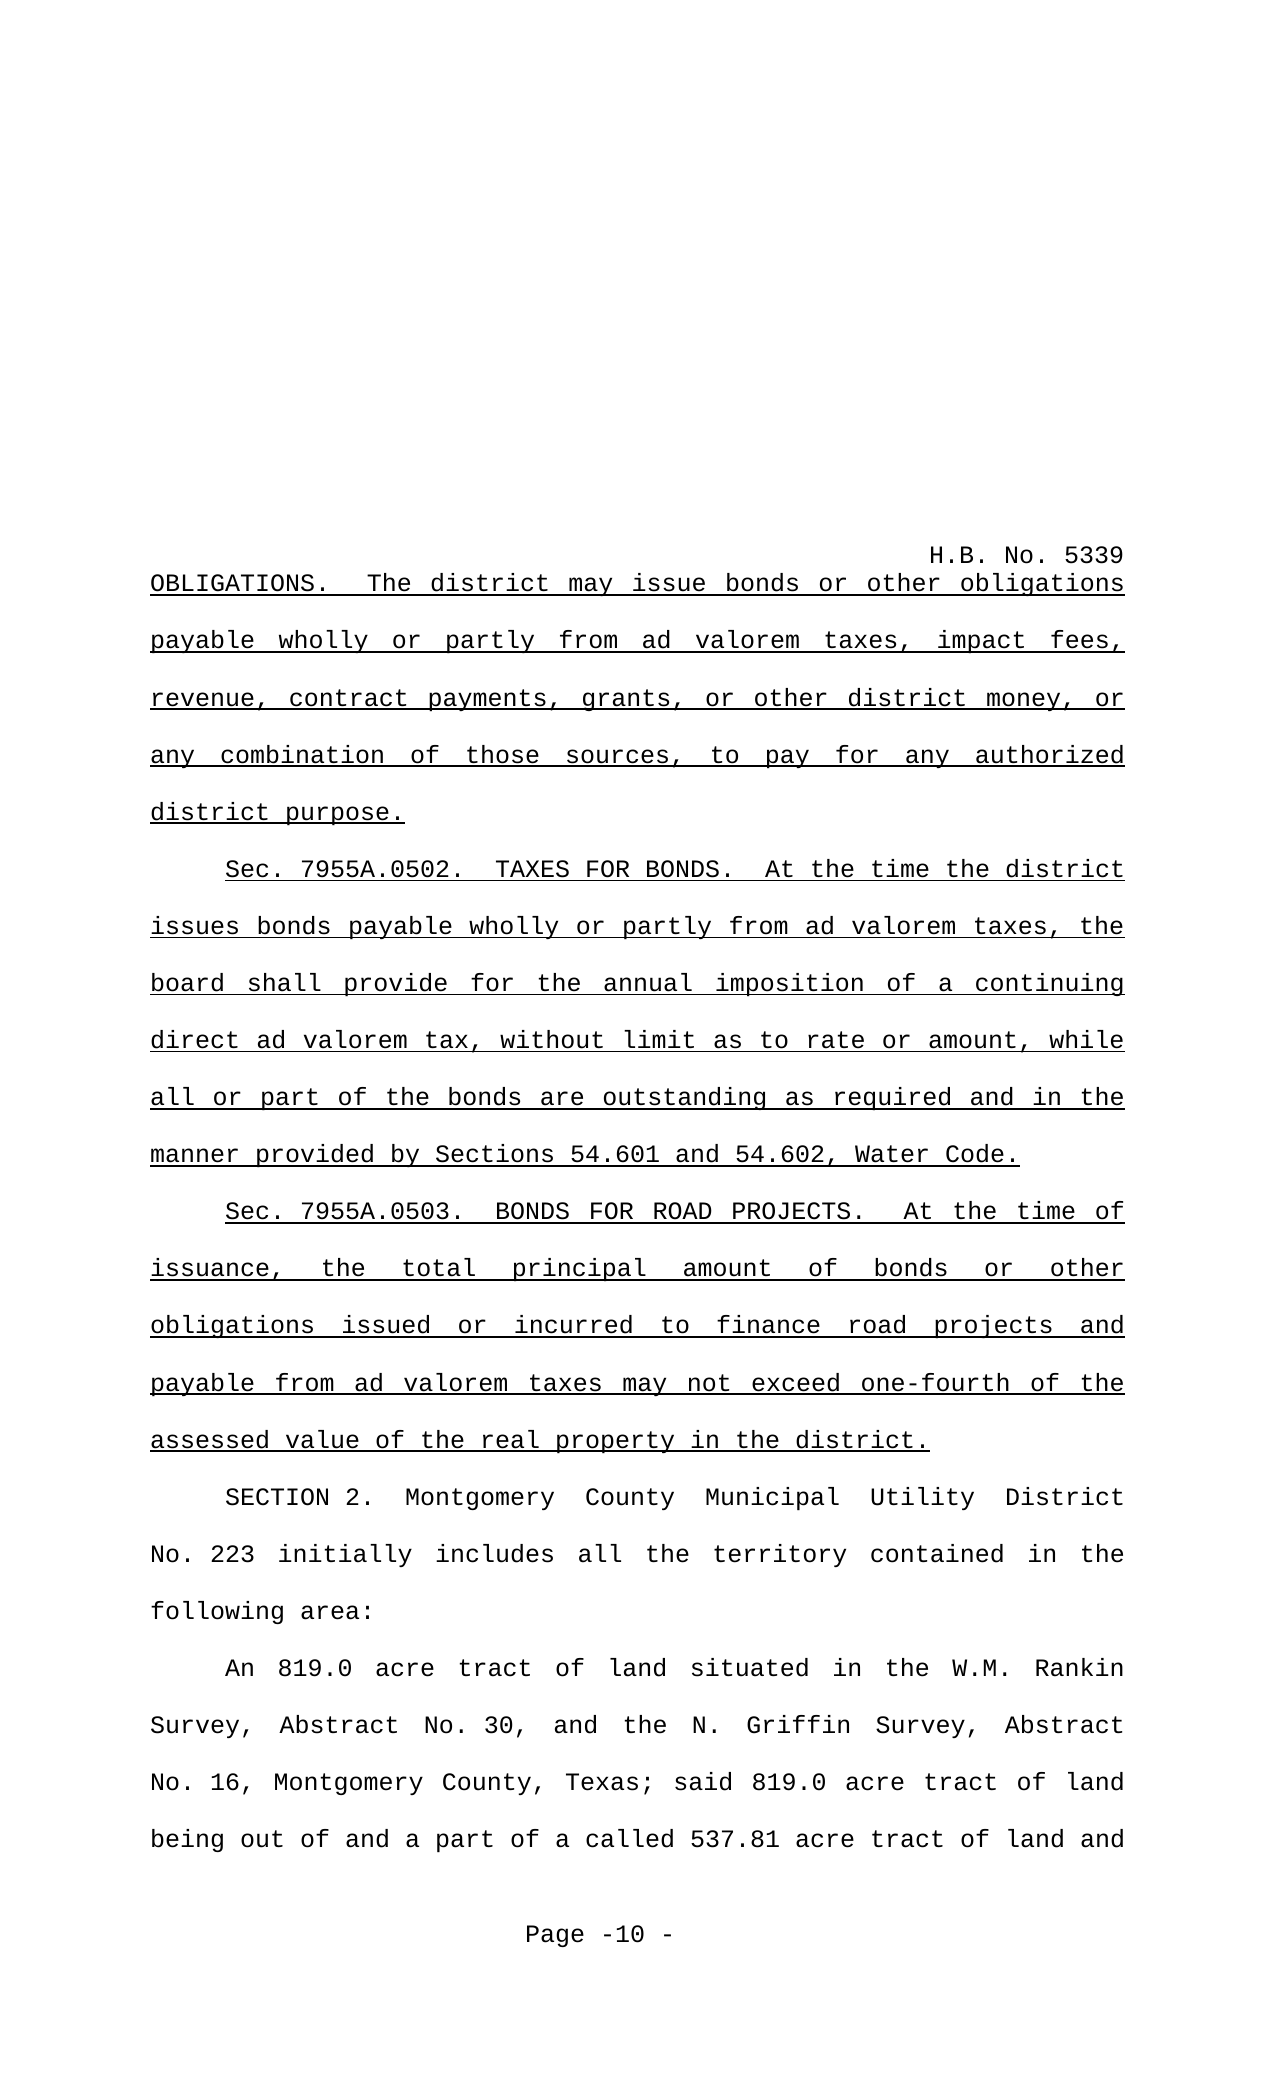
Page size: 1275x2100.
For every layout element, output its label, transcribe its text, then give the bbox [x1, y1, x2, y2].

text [150, 1655, 1125, 1855]
text Sec. 7955A.0502. TAXES FOR BONDS. At the time the district issues bonds payable wholly or partly from ad valorem taxes, the board shall provide for the annual imposition of a continuing direct ad valorem tax, without limit as to rate or amount, while all or part of the bonds are outstanding as required and in the manner provided by Sections 54.601 and 54.602, Water Code. [150, 938, 1125, 994]
text Sec. 7955A.0503. BONDS FOR ROAD PROJECTS. At the time of issuance, the total principal amount of bonds or other obligations issued or incurred to finance road projects and payable from ad valorem taxes may not exceed one-fourth of the assessed value of the real property in the district. [150, 1338, 1125, 1393]
text Sec. 7955A.0503. BONDS FOR ROAD PROJECTS. At the time of issuance, the total principal amount of bonds or other obligations issued or incurred to finance road projects and payable from ad valorem taxes may not exceed one-fourth of the assessed value of the real property in the district. [150, 1281, 1125, 1336]
text Sec. 7955A.0503. BONDS FOR ROAD PROJECTS. At the time of issuance, the total principal amount of bonds or other obligations issued or incurred to finance road projects and payable from ad valorem taxes may not exceed one-fourth of the assessed value of the real property in the district. [150, 1199, 1125, 1279]
text Sec. 7955A.0502. TAXES FOR BONDS. At the time the district issues bonds payable wholly or partly from ad valorem taxes, the board shall provide for the annual imposition of a continuing direct ad valorem tax, without limit as to rate or amount, while all or part of the bonds are outstanding as required and in the manner provided by Sections 54.601 and 54.602, Water Code. [150, 1052, 1125, 1108]
text Sec. 7955A.0502. TAXES FOR BONDS. At the time the district issues bonds payable wholly or partly from ad valorem taxes, the board shall provide for the annual imposition of a continuing direct ad valorem tax, without limit as to rate or amount, while all or part of the bonds are outstanding as required and in the manner provided by Sections 54.601 and 54.602, Water Code. [150, 995, 1125, 1051]
text Sec. 7955A.0502. TAXES FOR BONDS. At the time the district issues bonds payable wholly or partly from ad valorem taxes, the board shall provide for the annual imposition of a continuing direct ad valorem tax, without limit as to rate or amount, while all or part of the bonds are outstanding as required and in the manner provided by Sections 54.601 and 54.602, Water Code. [150, 856, 1125, 937]
text Sec. 7955A.0503. BONDS FOR ROAD PROJECTS. At the time of issuance, the total principal amount of bonds or other obligations issued or incurred to finance road projects and payable from ad valorem taxes may not exceed one-fourth of the assessed value of the real property in the district. [150, 1395, 1125, 1456]
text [150, 571, 1125, 594]
text SECTION 2. Montgomery County Municipal Utility District No. 223 initially includes all the territory contained in the following area: [150, 1484, 1125, 1627]
text Sec. 7955A.0502. TAXES FOR BONDS. At the time the district issues bonds payable wholly or partly from ad valorem taxes, the board shall provide for the annual imposition of a continuing direct ad valorem tax, without limit as to rate or amount, while all or part of the bonds are outstanding as required and in the manner provided by Sections 54.601 and 54.602, Water Code. [150, 1110, 1125, 1170]
